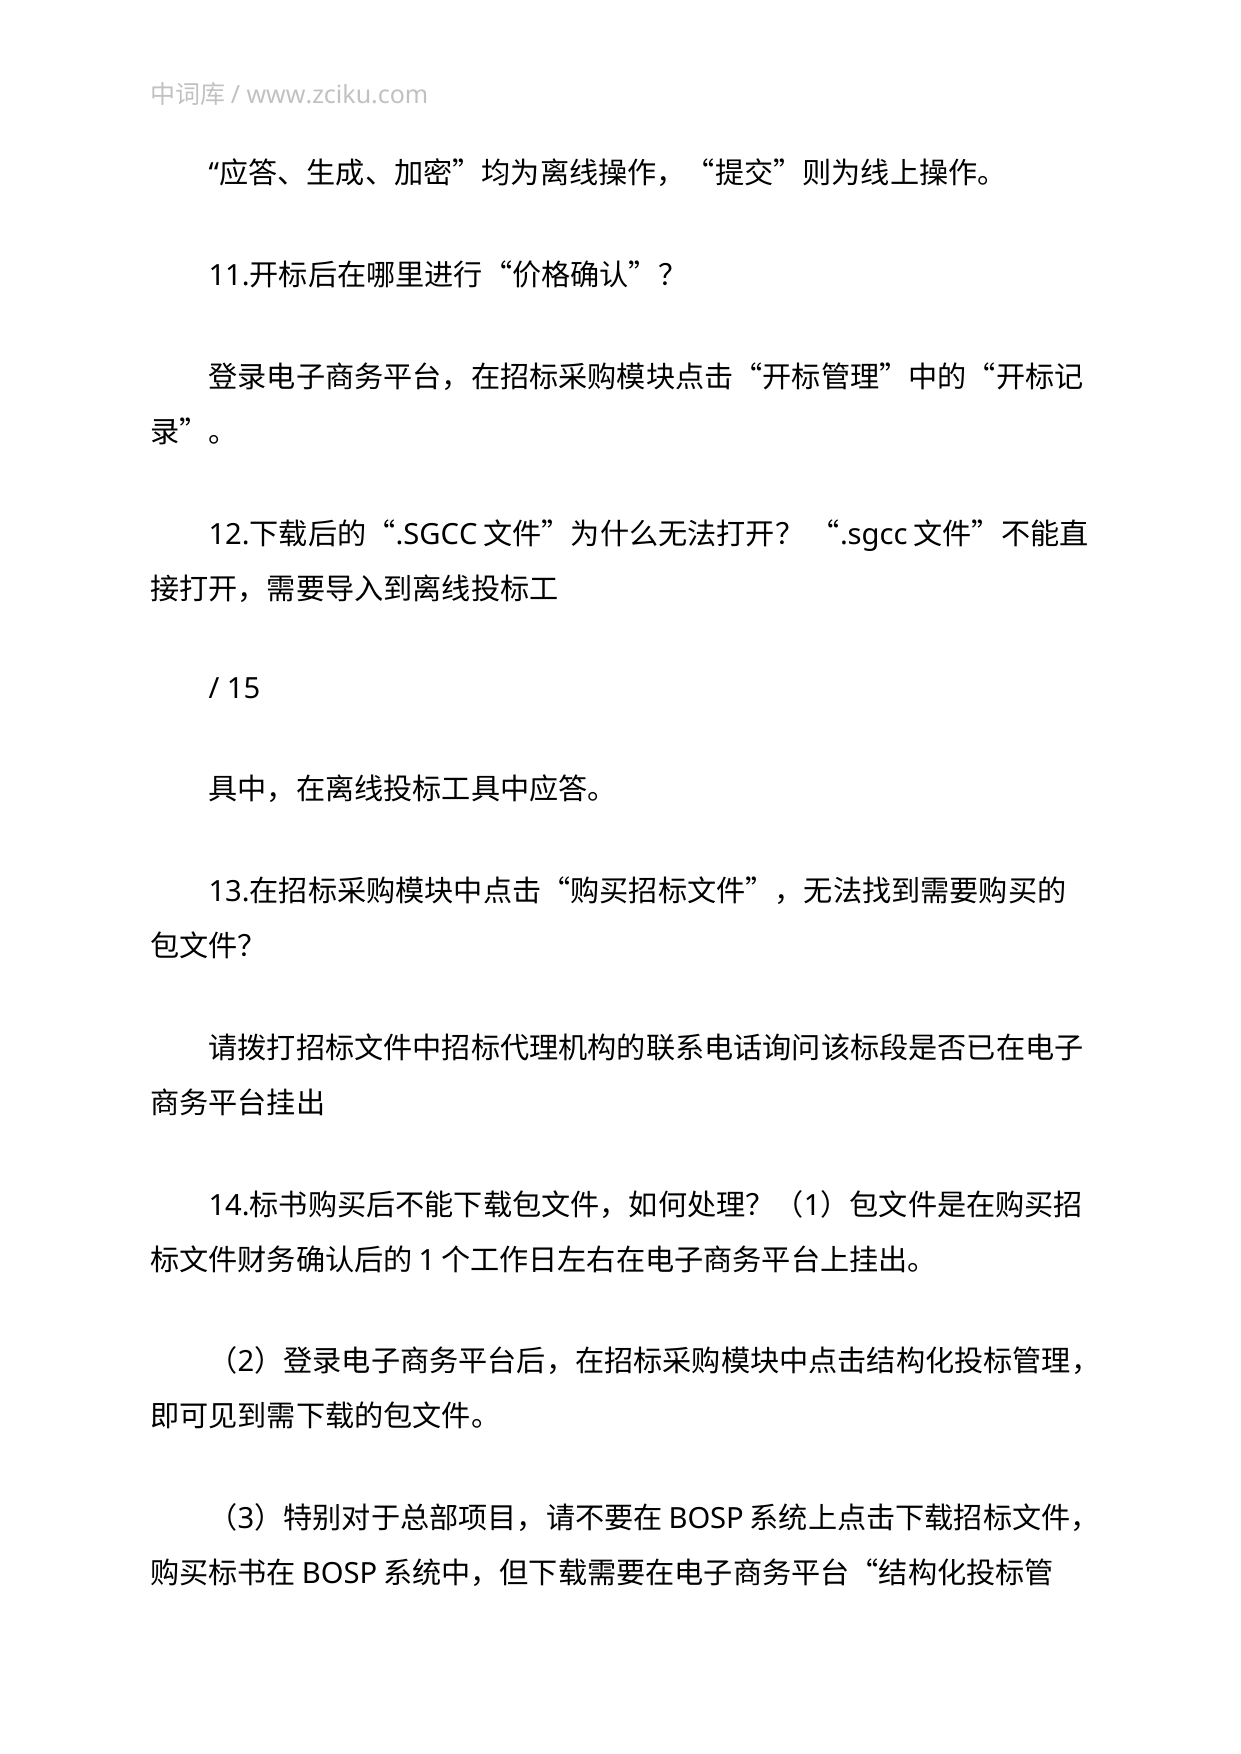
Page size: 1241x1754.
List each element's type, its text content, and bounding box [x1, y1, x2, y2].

text （2）登录电子商务平台后，在招标采购模块中点击结构化投标管理，即可见到需下载的包文件。 [150, 1338, 1090, 1435]
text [150, 1495, 1090, 1592]
text 登录电子商务平台，在招标采购模块点击“开标管理”中的“开标记录”。 [150, 354, 1090, 451]
text “应答、生成、加密”均为离线操作，“提交”则为线上操作。 [150, 150, 1090, 192]
text 具中，在离线投标工具中应答。 [150, 766, 1090, 808]
text 11.开标后在哪里进行“价格确认”？ [150, 252, 1090, 294]
text 14.标书购买后不能下载包文件，如何处理？（1）包文件是在购买招标文件财务确认后的1个工作日左右在电子商务平台上挂出。 [150, 1181, 1090, 1278]
text 12.下载后的“.SGCC文件”为什么无法打开？ “.sgcc文件”不能直接打开，需要导入到离线投标工 [150, 511, 1090, 608]
text 13.在招标采购模块中点击“购买招标文件”，无法找到需要购买的包文件？ [150, 868, 1090, 965]
text / 15 [150, 667, 1090, 707]
text 请拨打招标文件中招标代理机构的联系电话询问该标段是否已在电子商务平台挂出 [150, 1024, 1090, 1122]
